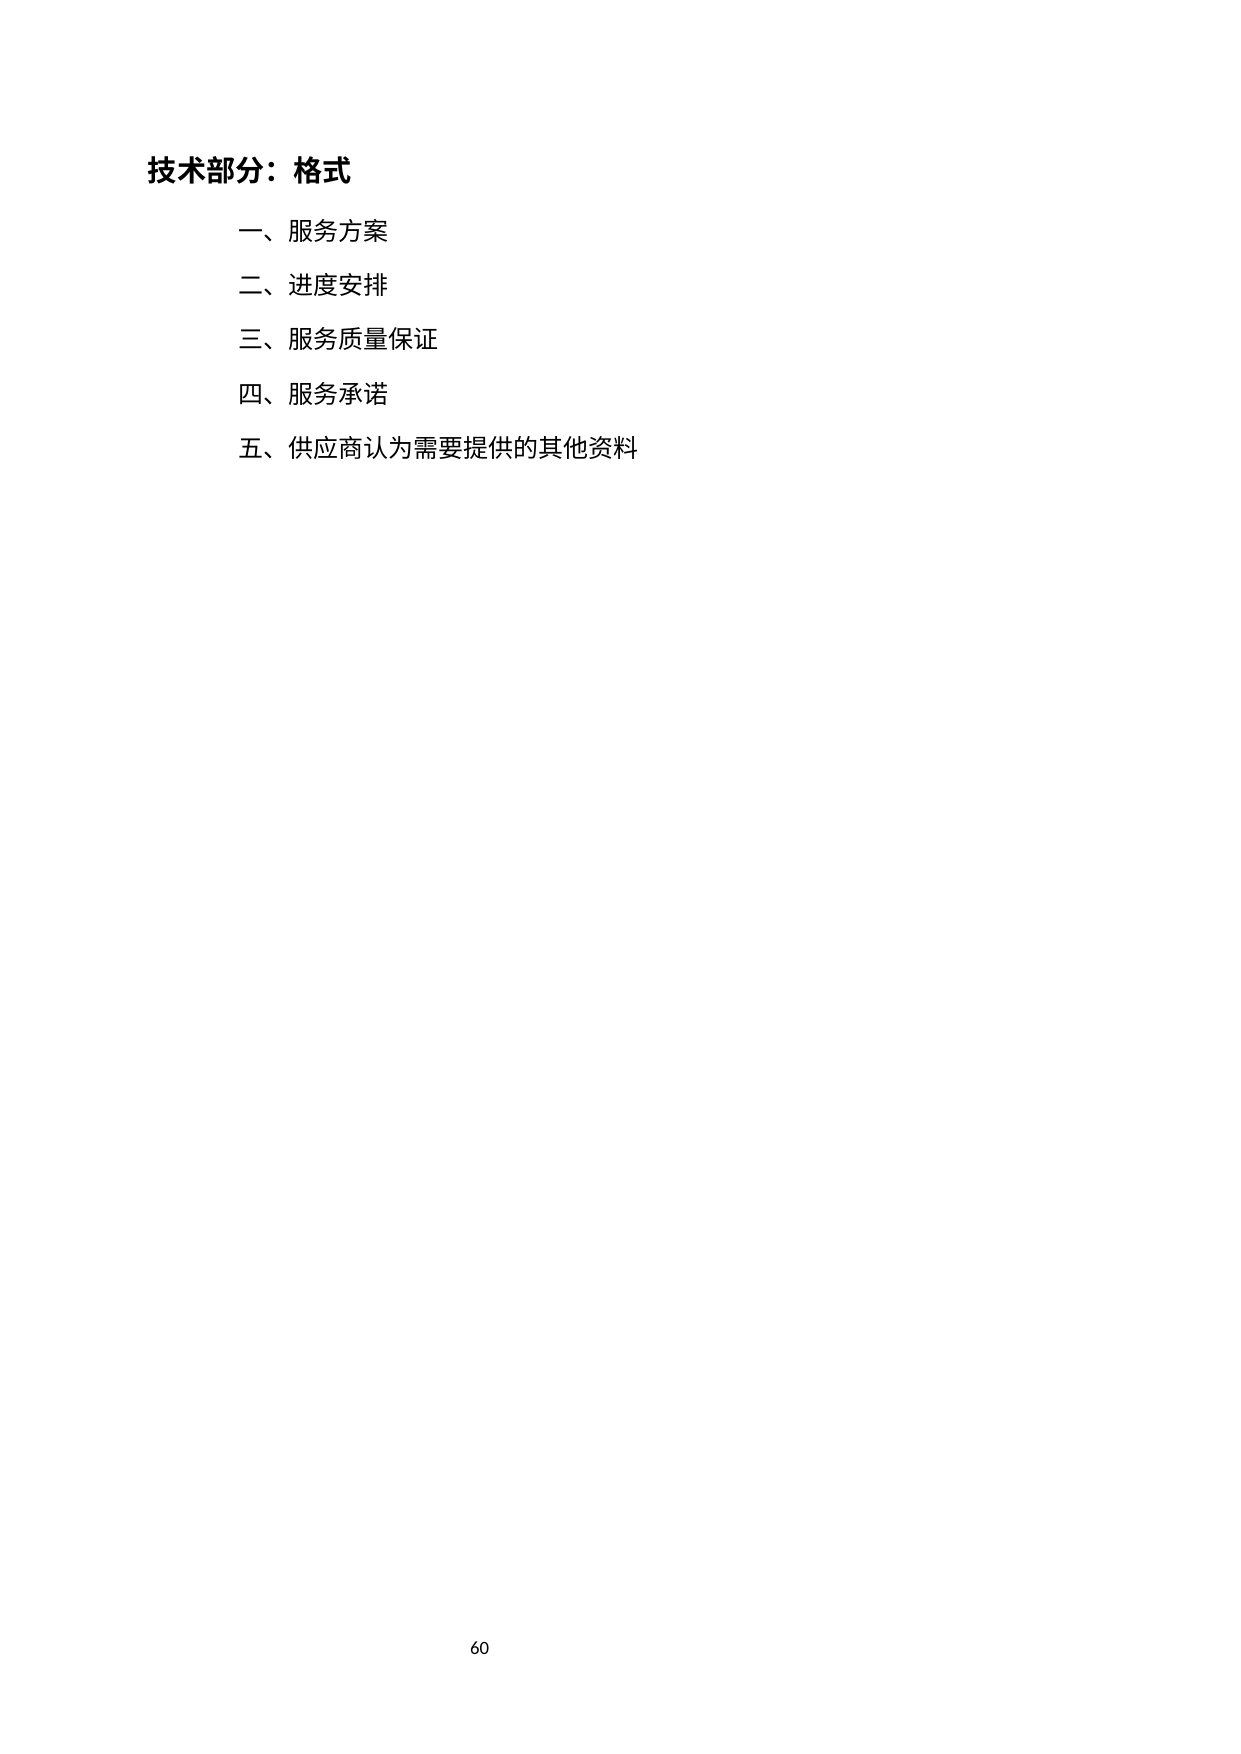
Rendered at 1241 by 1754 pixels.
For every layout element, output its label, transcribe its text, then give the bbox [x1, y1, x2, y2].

text 一、服务方案 [163, 211, 1092, 247]
text 二、进度安排 [163, 265, 1092, 302]
text 四、服务承诺 [163, 374, 1092, 410]
text 三、服务质量保证 [163, 320, 1092, 356]
text 五、供应商认为需要提供的其他资料 [163, 428, 1092, 465]
text 技术部分：格式 [148, 148, 1092, 190]
